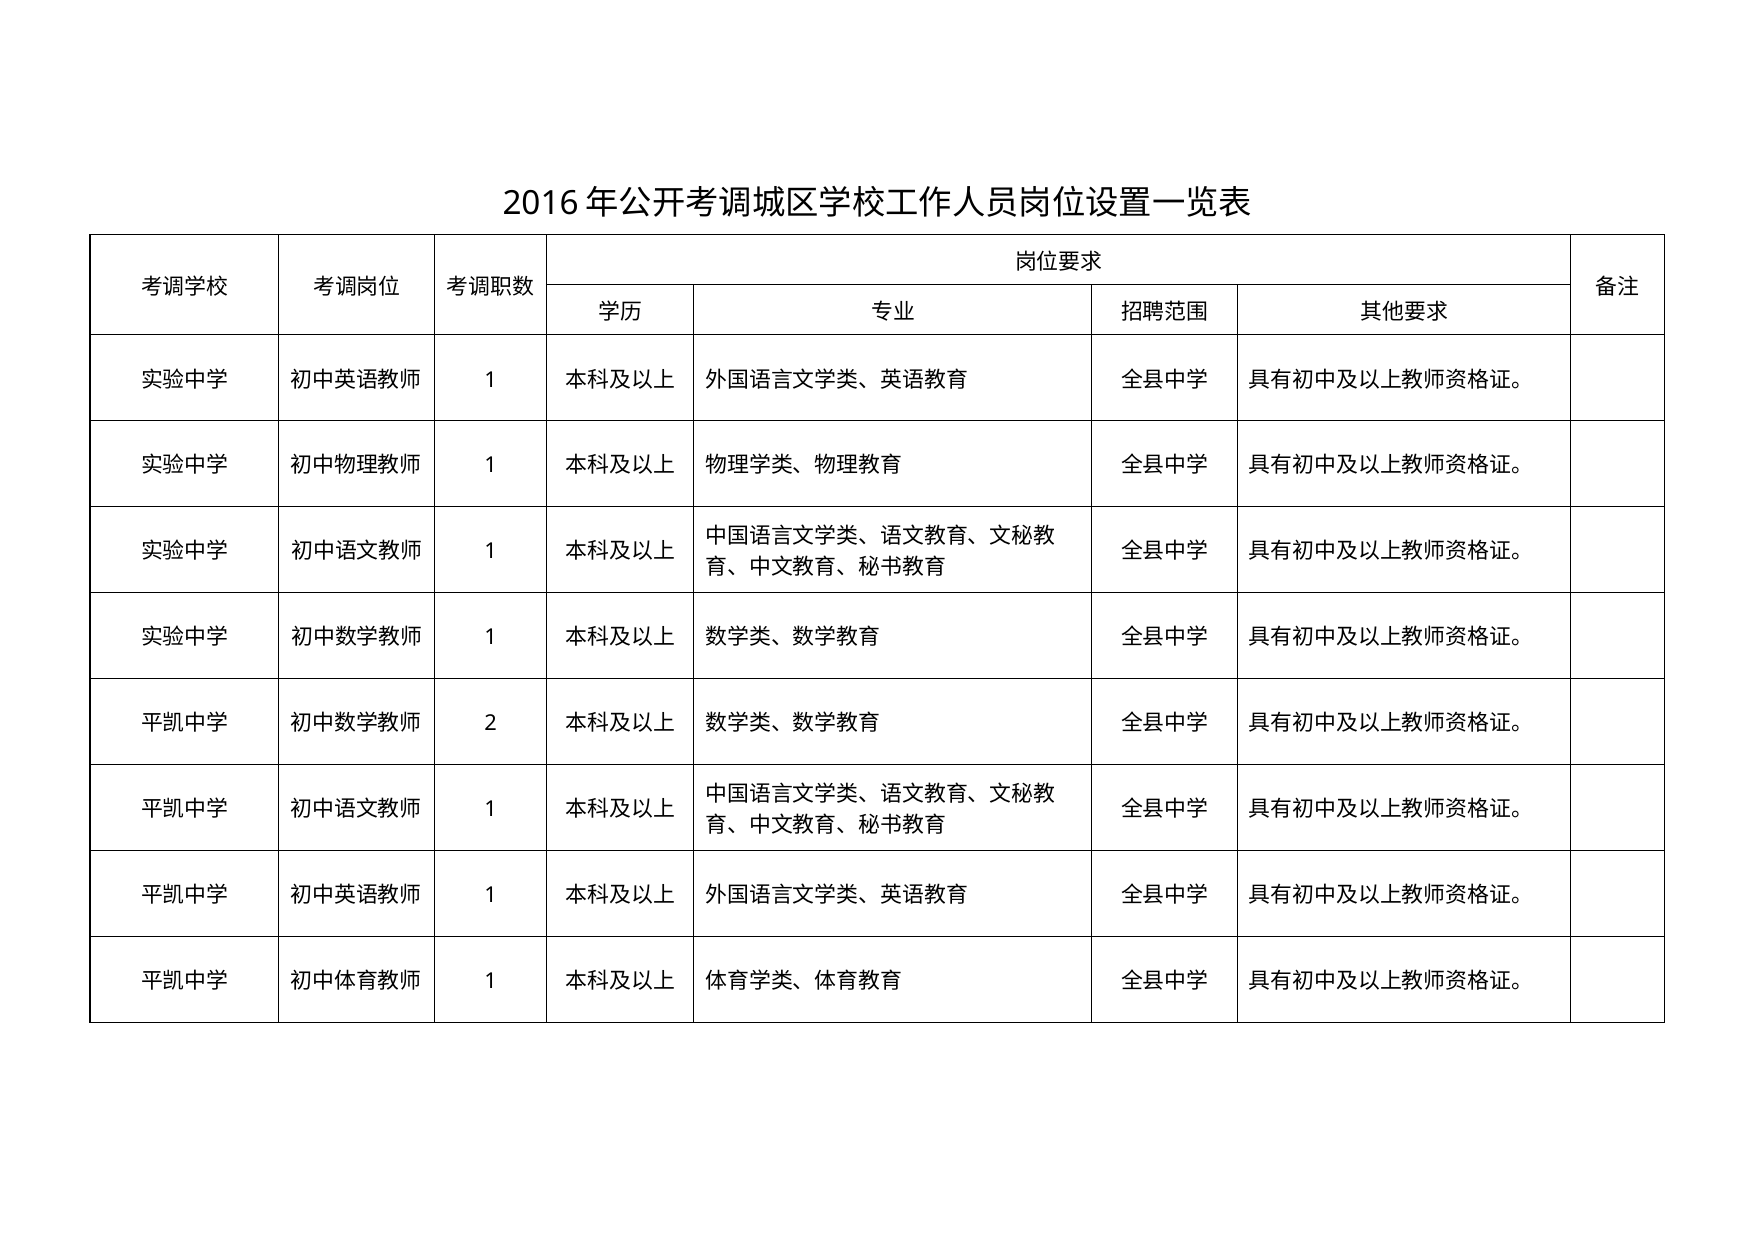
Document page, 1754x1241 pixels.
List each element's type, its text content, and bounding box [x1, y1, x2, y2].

table_cell 中国语言文学类、语文教育、文秘教育、中文教育、秘书教育 [694, 507, 1091, 592]
table_cell 1 [435, 593, 546, 678]
table_header 2016年公开考调城区学校工作人员岗位设置一览表 [90, 165, 1664, 234]
table_cell 初中英语教师 [279, 851, 434, 936]
table_cell 全县中学 [1092, 937, 1237, 1022]
table_cell 平凯中学 [91, 937, 278, 1022]
table_cell 具有初中及以上教师资格证。 [1238, 507, 1570, 592]
table_cell 初中物理教师 [279, 421, 434, 506]
table_cell 外国语言文学类、英语教育 [694, 851, 1091, 936]
table_cell 平凯中学 [91, 851, 278, 936]
table_cell 具有初中及以上教师资格证。 [1238, 765, 1570, 850]
table_cell 具有初中及以上教师资格证。 [1238, 679, 1570, 764]
table_cell 本科及以上 [547, 507, 693, 592]
table_cell 本科及以上 [547, 851, 693, 936]
table_cell 学历 [547, 285, 693, 334]
table_cell 体育学类、体育教育 [694, 937, 1091, 1022]
table_cell 岗位要求 [547, 235, 1570, 284]
table_cell 本科及以上 [547, 335, 693, 420]
table_cell 实验中学 [91, 335, 278, 420]
table_cell 本科及以上 [547, 421, 693, 506]
table_cell [1571, 335, 1664, 420]
table_cell 考调岗位 [279, 235, 434, 334]
table_cell 1 [435, 937, 546, 1022]
table_cell 外国语言文学类、英语教育 [694, 335, 1091, 420]
table_cell 实验中学 [91, 593, 278, 678]
table_cell 初中数学教师 [279, 593, 434, 678]
table_cell 专业 [694, 285, 1091, 334]
table_cell 全县中学 [1092, 507, 1237, 592]
table_cell 初中语文教师 [279, 507, 434, 592]
table_cell 招聘范围 [1092, 285, 1237, 334]
table_cell [1571, 421, 1664, 506]
table_cell 本科及以上 [547, 765, 693, 850]
table_cell 全县中学 [1092, 421, 1237, 506]
table_cell 1 [435, 335, 546, 420]
table_cell 初中数学教师 [279, 679, 434, 764]
table_cell [1571, 851, 1664, 936]
table_cell 1 [435, 851, 546, 936]
table_cell 考调学校 [91, 235, 278, 334]
table_cell 考调职数 [435, 235, 546, 334]
table_cell [1571, 507, 1664, 592]
table_cell 1 [435, 421, 546, 506]
table_cell 中国语言文学类、语文教育、文秘教育、中文教育、秘书教育 [694, 765, 1091, 850]
table_cell 全县中学 [1092, 765, 1237, 850]
table_cell [1571, 765, 1664, 850]
table_cell [1571, 937, 1664, 1022]
table_cell 本科及以上 [547, 679, 693, 764]
table_cell 其他要求 [1238, 285, 1570, 334]
table_cell 物理学类、物理教育 [694, 421, 1091, 506]
table_cell 实验中学 [91, 421, 278, 506]
table_cell 初中体育教师 [279, 937, 434, 1022]
table_cell 平凯中学 [91, 765, 278, 850]
table_cell 具有初中及以上教师资格证。 [1238, 937, 1570, 1022]
table_cell 本科及以上 [547, 937, 693, 1022]
table_cell 具有初中及以上教师资格证。 [1238, 335, 1570, 420]
table_cell 本科及以上 [547, 593, 693, 678]
table_cell 初中语文教师 [279, 765, 434, 850]
table_cell 具有初中及以上教师资格证。 [1238, 851, 1570, 936]
table_cell 备注 [1571, 235, 1664, 334]
table_cell 数学类、数学教育 [694, 679, 1091, 764]
table_cell 具有初中及以上教师资格证。 [1238, 421, 1570, 506]
table_cell 具有初中及以上教师资格证。 [1238, 593, 1570, 678]
table_cell 2 [435, 679, 546, 764]
table_cell 实验中学 [91, 507, 278, 592]
table_cell 全县中学 [1092, 679, 1237, 764]
table_cell 全县中学 [1092, 335, 1237, 420]
table_cell [1571, 593, 1664, 678]
table_cell 1 [435, 507, 546, 592]
table_cell 全县中学 [1092, 593, 1237, 678]
table_cell 全县中学 [1092, 851, 1237, 936]
table_cell 平凯中学 [91, 679, 278, 764]
table_cell 初中英语教师 [279, 335, 434, 420]
table_cell 数学类、数学教育 [694, 593, 1091, 678]
table_cell [1571, 679, 1664, 764]
table_cell 1 [435, 765, 546, 850]
